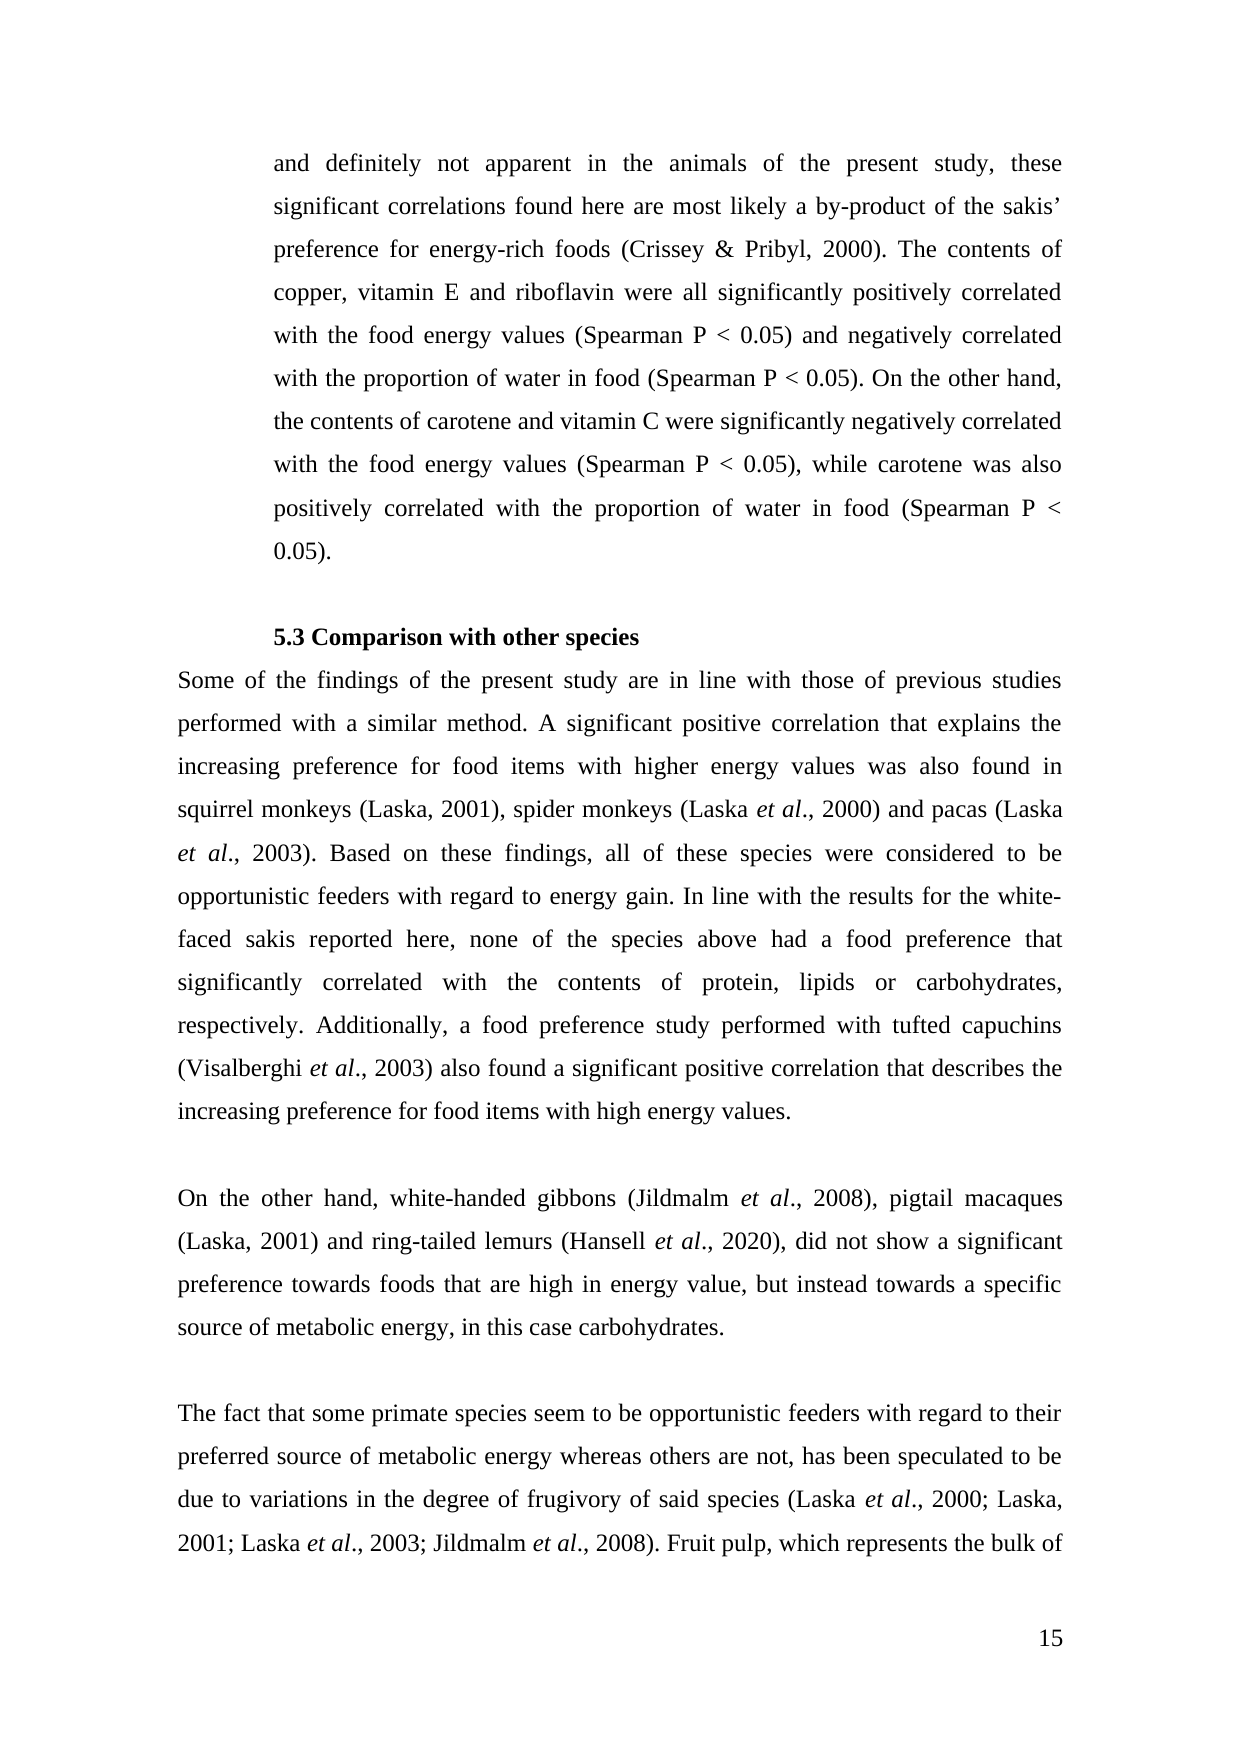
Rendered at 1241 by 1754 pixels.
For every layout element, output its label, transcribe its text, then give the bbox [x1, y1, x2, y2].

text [177, 1398, 1063, 1556]
text On the other hand, white-handed gibbons (Jildmalm et al., 2008), pigtail macaques (Laska, 2001) and ring-tailed lemurs (Hansell et al., 2020), did not show a significant preference towards foods that are high in energy value, but instead towards a specific source of metabolic energy, in this case carbohydrates. [177, 1183, 1063, 1341]
subtitle 5.3 Comparison with other species [273, 622, 1063, 651]
text Some of the findings of the present study are in line with those of previous studies performed with a similar method. A significant positive correlation that explains the increasing preference for food items with higher energy values was also found in squirrel monkeys (Laska, 2001), spider monkeys (Laska et al., 2000) and pacas (Laska et al., 2003). Based on these findings, all of these species were considered to be opportunistic feeders with regard to energy gain. In line with the results for the white-faced sakis reported here, none of the species above had a food preference that significantly correlated with the contents of protein, lipids or carbohydrates, respectively. Additionally, a food preference study performed with tufted capuchins (Visalberghi et al., 2003) also found a significant positive correlation that describes the increasing preference for food items with high energy values. [177, 665, 1063, 1125]
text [223, 148, 1063, 564]
